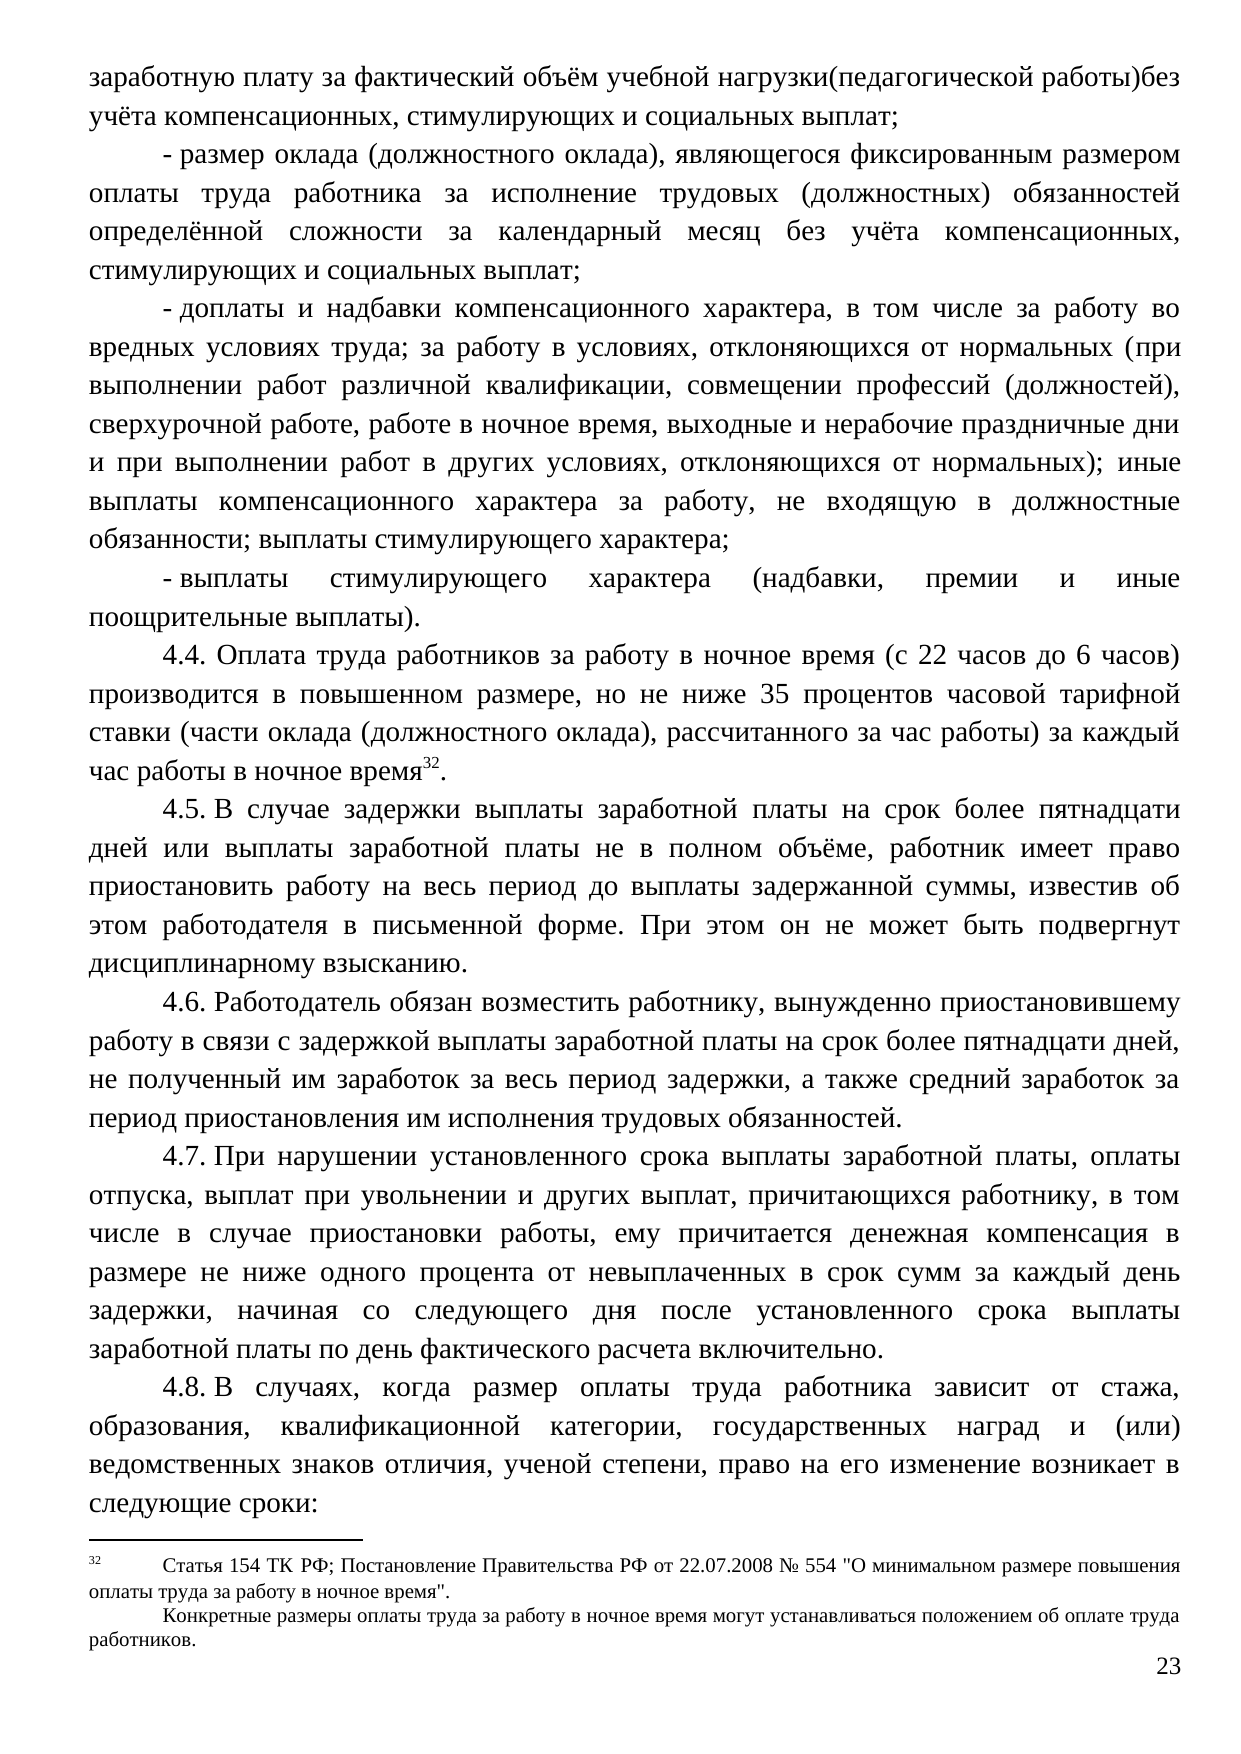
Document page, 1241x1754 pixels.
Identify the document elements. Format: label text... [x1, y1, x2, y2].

list 4.5. В случае задержки выплаты заработной платы на срок более пятнадцати дней или выплаты заработной платы не в полном объёме, работник имеет право приостановить работу на весь период до выплаты задержанной суммы, известив об этом работодателя в письменной форме. При этом он не может быть подвергнут дисциплинарному взысканию. [89, 791, 1181, 979]
text 4.8. В случаях, когда размер оплаты труда работника зависит от стажа, образования, квалификационной категории, государственных наград и (или) ведомственных знаков отличия, ученой степени, право на его изменение возникает в следующие сроки: [89, 1369, 1181, 1519]
text - доплаты и надбавки компенсационного характера, в том числе за работу во вредных условиях труда; за работу в условиях, отклоняющихся от нормальных (при выполнении работ различной квалификации, совмещении профессий (должностей), сверхурочной работе, работе в ночное время, выходные и нерабочие праздничные дни и при выполнении работ в других условиях, отклоняющихся от нормальных); иные выплаты компенсационного характера за работу, не входящую в должностные обязанности; выплаты стимулирующего характера; [89, 290, 1181, 555]
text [89, 59, 1181, 131]
text 4.4. Оплата труда работников за работу в ночное время (с 22 часов до 6 часов) производится в повышенном размере, но не ниже 35 процентов часовой тарифной ставки (части оклада (должностного оклада), рассчитанного за час работы) за каждый час работы в ночное время. [89, 637, 1181, 786]
text 4.7. При нарушении установленного срока выплаты заработной платы, оплаты отпуска, выплат при увольнении и других выплат, причитающихся работнику, в том числе в случае приостановки работы, ему причитается денежная компенсация в размере не ниже одного процента от невыплаченных в срок сумм за каждый день задержки, начиная со следующего дня после установленного срока выплаты заработной платы по день фактического расчета включительно. [89, 1138, 1181, 1364]
text - выплаты стимулирующего характера (надбавки, премии и иные поощрительные выплаты). [89, 560, 1181, 632]
list 4.6. Работодатель обязан возместить работнику, вынужденно приостановившему работу в связи с задержкой выплаты заработной платы на срок более пятнадцати дней, не полученный им заработок за весь период задержки, а также средний заработок за период приостановления им исполнения трудовых обязанностей. [89, 984, 1181, 1133]
text - размер оклада (должностного оклада), являющегося фиксированным размером оплаты труда работника за исполнение трудовых (должностных) обязанностей определённой сложности за календарный месяц без учёта компенсационных, стимулирующих и социальных выплат; [89, 136, 1181, 285]
